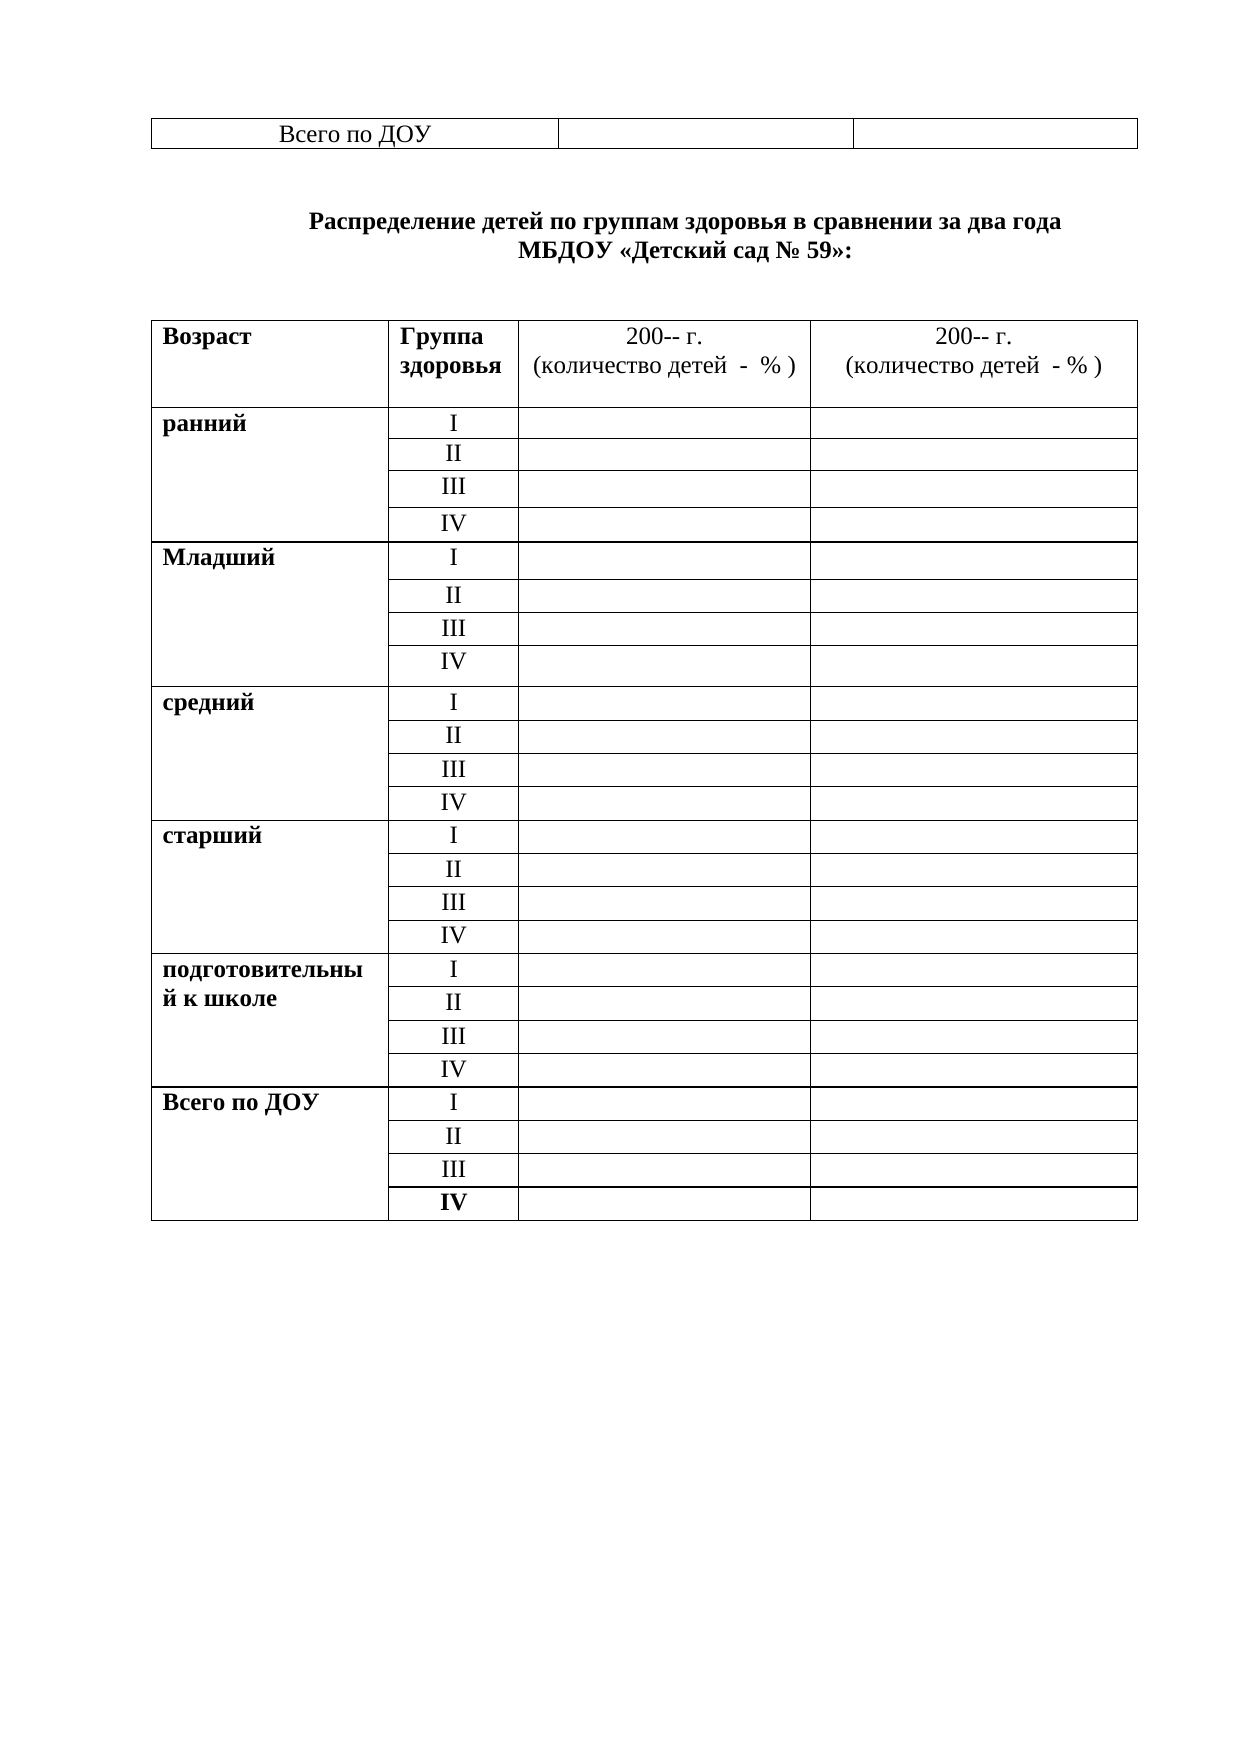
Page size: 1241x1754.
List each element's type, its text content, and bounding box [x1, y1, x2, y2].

table_cell [811, 721, 1137, 753]
table_cell [811, 439, 1137, 470]
table_cell [811, 821, 1137, 853]
table_cell [811, 954, 1137, 986]
table_cell [811, 543, 1137, 579]
table_header Возраст [152, 321, 388, 407]
table_cell средний [152, 687, 388, 819]
table_cell III [389, 887, 518, 919]
table_cell II [389, 721, 518, 753]
table_cell IV [389, 646, 518, 686]
table_cell [811, 580, 1137, 612]
table_cell [811, 1154, 1137, 1186]
table_cell [519, 754, 810, 786]
table_cell III [389, 471, 518, 507]
table_cell [811, 408, 1137, 437]
table_cell [519, 887, 810, 919]
table_cell [811, 1188, 1137, 1220]
table_cell IV [389, 921, 518, 953]
table_cell I [389, 543, 518, 579]
table_cell [519, 721, 810, 753]
table_cell [519, 471, 810, 507]
table_cell [519, 646, 810, 686]
table_cell [519, 921, 810, 953]
table_cell [811, 646, 1137, 686]
table_cell I [389, 687, 518, 719]
table_cell [811, 1088, 1137, 1120]
table_cell [811, 471, 1137, 507]
table_cell II [389, 854, 518, 886]
table_cell [811, 987, 1137, 1020]
table_cell [519, 1021, 810, 1053]
table_cell [519, 1054, 810, 1086]
table_cell [519, 787, 810, 819]
table_cell [811, 613, 1137, 645]
table_cell III [389, 1021, 518, 1053]
table_cell [519, 580, 810, 612]
table_cell [519, 987, 810, 1020]
table_cell [519, 613, 810, 645]
text Распределение детей по группам здоровья в сравнении за два года [219, 206, 1152, 235]
table_cell III [389, 1154, 518, 1186]
text МБДОУ «Детский сад № 59»: [219, 235, 1152, 264]
table_cell II [389, 1121, 518, 1153]
table_cell [519, 687, 810, 719]
table_cell [811, 1121, 1137, 1153]
table_cell [559, 119, 853, 148]
table_cell [811, 754, 1137, 786]
table_cell [811, 1054, 1137, 1086]
table_cell [519, 1188, 810, 1220]
table_cell [811, 787, 1137, 819]
table_cell I [389, 1088, 518, 1120]
table_cell [519, 854, 810, 886]
table_header 200-- г. (количество детей - % ) [811, 321, 1137, 407]
table_cell II [389, 580, 518, 612]
table_cell IV [389, 787, 518, 819]
table_cell III [389, 754, 518, 786]
table_cell [811, 921, 1137, 953]
table_cell [519, 439, 810, 470]
table_cell II [389, 987, 518, 1020]
table_cell [811, 854, 1137, 886]
table_cell [519, 821, 810, 853]
table_cell I [389, 408, 518, 437]
table_cell [519, 954, 810, 986]
table_cell [519, 543, 810, 579]
table_cell [811, 887, 1137, 919]
table_cell ранний [152, 408, 388, 541]
table_cell Всего по ДОУ [152, 119, 558, 148]
table_cell подготовительный к школе [152, 954, 388, 1086]
table_cell старший [152, 821, 388, 953]
table_cell IV [389, 1188, 518, 1220]
table_header Группа здоровья [389, 321, 518, 407]
table_cell [519, 1121, 810, 1153]
table_header 200-- г. (количество детей - % ) [519, 321, 810, 407]
table_cell IV [389, 1054, 518, 1086]
table_cell [811, 687, 1137, 719]
table_cell I [389, 821, 518, 853]
table_cell [519, 1154, 810, 1186]
table_cell [519, 1088, 810, 1120]
table_cell III [389, 613, 518, 645]
table_cell [811, 508, 1137, 541]
table_cell I [389, 954, 518, 986]
table_cell [811, 1021, 1137, 1053]
table_cell Всего по ДОУ [152, 1088, 388, 1220]
table_cell Младший [152, 543, 388, 686]
table_cell [519, 508, 810, 541]
table_cell II [389, 439, 518, 470]
table_cell [854, 119, 1137, 148]
table_cell [519, 408, 810, 437]
table_cell IV [389, 508, 518, 541]
